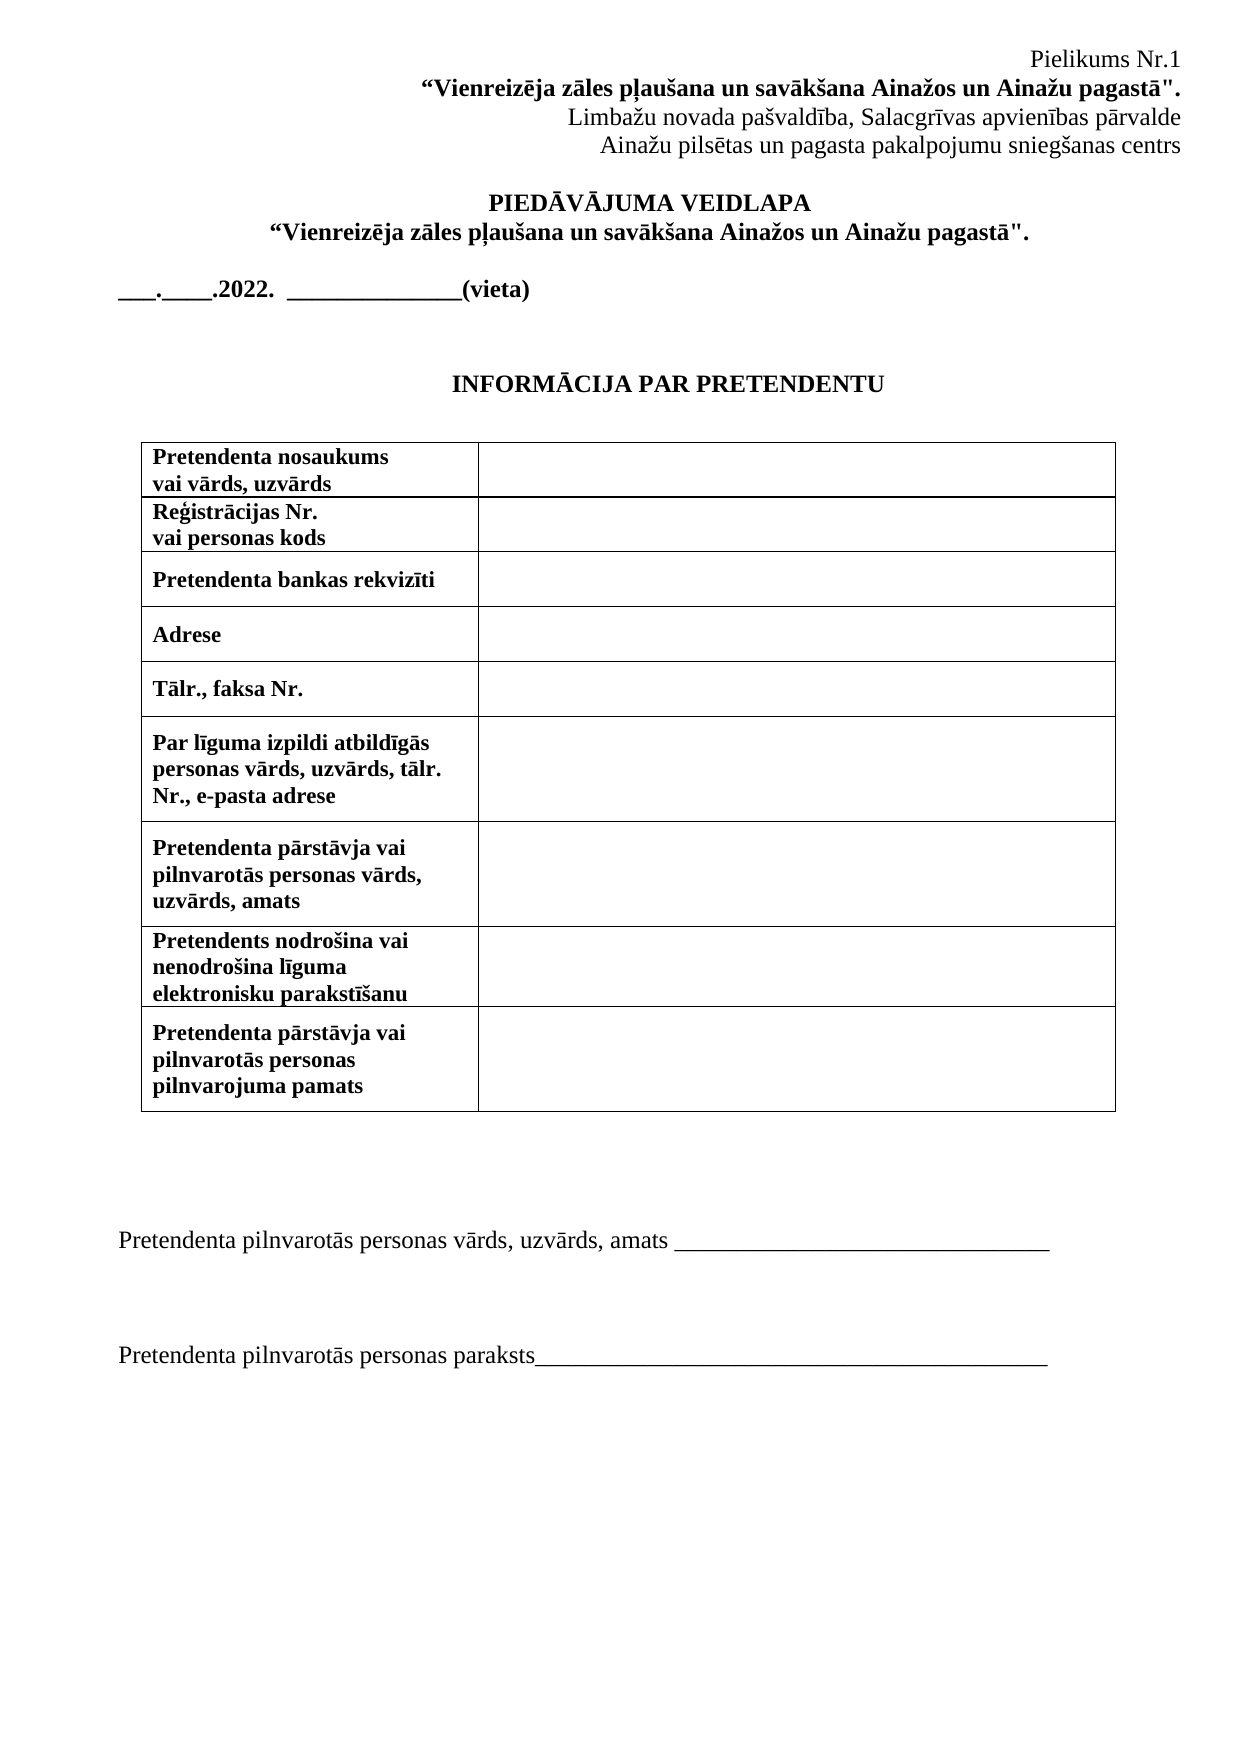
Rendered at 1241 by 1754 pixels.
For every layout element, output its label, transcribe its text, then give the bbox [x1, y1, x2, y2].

table_cell Adrese [142, 607, 478, 661]
text PIEDĀVĀJUMA VEIDLAPA [118, 188, 1181, 217]
table_cell [479, 498, 1115, 551]
text INFORMĀCIJA PAR PRETENDENTU [155, 369, 1181, 398]
table_cell Pretendenta bankas rekvizīti [142, 552, 478, 606]
text Pretendenta pilnvarotās personas paraksts_________________________________________ [118, 1340, 1181, 1369]
table_cell [479, 822, 1115, 926]
table_cell [479, 662, 1115, 716]
table_cell Reģistrācijas Nr. vai personas kods [142, 498, 478, 551]
table_cell [479, 552, 1115, 606]
table_cell Tālr., faksa Nr. [142, 662, 478, 716]
text Ainažu pilsētas un pagasta pakalpojumu sniegšanas centrs [118, 131, 1181, 159]
table_cell [479, 927, 1115, 1006]
text Pretendenta pilnvarotās personas vārds, uzvārds, amats ______________________________ [118, 1225, 1181, 1254]
text Pielikums Nr.1 “Vienreizēja zāles pļaušana un savākšana Ainažos un Ainažu pagastā". Limbažu novada pašvaldība, Salacgrīvas apvienības pārvalde [118, 44, 1181, 131]
table_cell Pretendenta pārstāvja vai pilnvarotās personas vārds, uzvārds, amats [142, 822, 478, 926]
table_header Pretendenta nosaukums vai vārds, uzvārds [142, 443, 478, 496]
text ___.____.2022. ______________(vieta) [118, 274, 1181, 303]
table_cell [479, 1007, 1115, 1111]
table_cell [479, 607, 1115, 661]
text “Vienreizēja zāles pļaušana un savākšana Ainažos un Ainažu pagastā". [118, 217, 1181, 246]
table_header [479, 443, 1115, 496]
table_cell [479, 717, 1115, 821]
table_cell Par līguma izpildi atbildīgās personas vārds, uzvārds, tālr. Nr., e-pasta adrese [142, 717, 478, 821]
table_cell Pretendents nodrošina vai nenodrošina līguma elektronisku parakstīšanu [142, 927, 478, 1006]
table_cell Pretendenta pārstāvja vai pilnvarotās personas pilnvarojuma pamats [142, 1007, 478, 1111]
